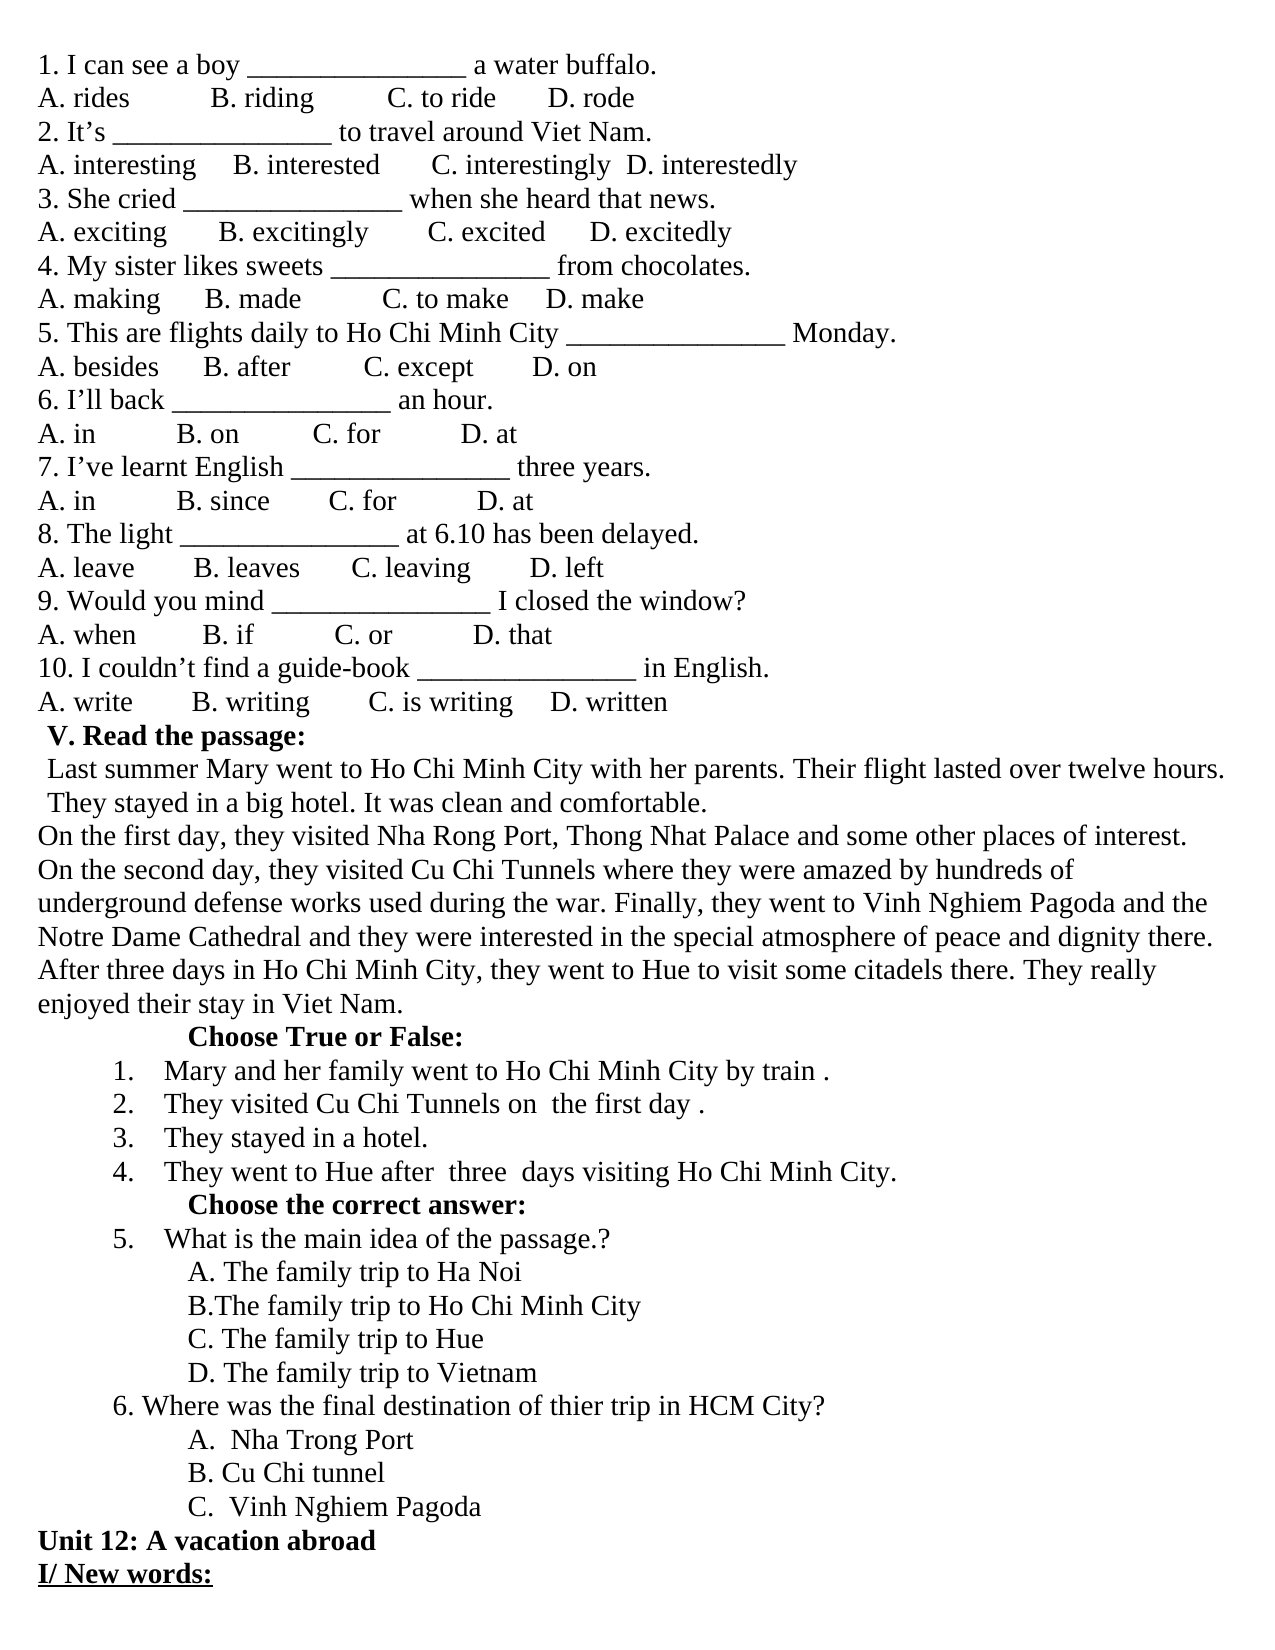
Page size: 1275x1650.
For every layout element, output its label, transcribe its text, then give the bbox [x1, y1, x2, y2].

text C. Vinh Nghiem Pagoda [112, 1489, 1228, 1523]
text I/ New words: [37, 1556, 1228, 1590]
text 5. What is the main idea of the passage.? [37, 1221, 1228, 1254]
text A. besides B. after C. except D. on [37, 349, 1228, 382]
text A. leave B. leaves C. leaving D. left [37, 550, 1228, 583]
text 2. They visited Cu Chi Tunnels on the first day . [37, 1087, 1228, 1120]
text 3. They stayed in a hotel. [37, 1120, 1228, 1154]
text D. The family trip to Vietnam [112, 1355, 1228, 1388]
text C. The family trip to Hue [112, 1321, 1228, 1355]
text 1. I can see a boy _______________ a water buffalo. [37, 47, 1228, 80]
text A. exciting B. excitingly C. excited D. excitedly [37, 214, 1228, 248]
text 6. I’ll back _______________ an hour. [37, 382, 1228, 416]
text B.The family trip to Ho Chi Minh City [112, 1288, 1228, 1321]
text 6. Where was the final destination of thier trip in HCM City? [37, 1388, 1228, 1422]
text A. making B. made C. to make D. make [37, 282, 1228, 315]
text 8. The light _______________ at 6.10 has been delayed. [37, 516, 1228, 550]
text 1. Mary and her family went to Ho Chi Minh City by train . [37, 1053, 1228, 1087]
text Last summer Mary went to Ho Chi Minh City with her parents. Their flight lasted over twelve hours. They stayed in a big hotel. It was clean and comfortable. [47, 751, 1228, 818]
text A. write B. writing C. is writing D. written [37, 684, 1228, 718]
text Unit 12: A vacation abroad [37, 1523, 1228, 1556]
text 2. It’s _______________ to travel around Viet Nam. [37, 114, 1228, 147]
text Choose the correct answer: [112, 1187, 1228, 1221]
text A. when B. if C. or D. that [37, 617, 1228, 651]
text 7. I’ve learnt English _______________ three years. [37, 449, 1228, 483]
text A. in B. since C. for D. at [37, 483, 1228, 516]
text A. rides B. riding C. to ride D. rode [37, 80, 1228, 114]
text A. in B. on C. for D. at [37, 416, 1228, 449]
text 4. They went to Hue after three days visiting Ho Chi Minh City. [37, 1154, 1228, 1187]
text On the first day, they visited Nha Rong Port, Thong Nhat Palace and some other places of interest. On the second day, they visited Cu Chi Tunnels where they were amazed by hundreds of underground defense works used during the war. Finally, they went to Vinh Nghiem Pagoda and the Notre Dame Cathedral and they were interested in the special atmosphere of peace and dignity there. After three days in Ho Chi Minh City, they went to Hue to visit some citadels there. They really enjoyed their stay in Viet Nam. [37, 818, 1228, 1019]
text 4. My sister likes sweets _______________ from chocolates. [37, 248, 1228, 282]
text 9. Would you mind _______________ I closed the window? [37, 583, 1228, 617]
text B. Cu Chi tunnel [112, 1456, 1228, 1489]
text A. The family trip to Ha Noi [112, 1254, 1228, 1288]
text 10. I couldn’t find a guide-book _______________ in English. [37, 651, 1228, 684]
text 3. She cried _______________ when she heard that news. [37, 181, 1228, 214]
text Choose True or False: [112, 1019, 1228, 1053]
text V. Read the passage: [47, 718, 1228, 751]
text A. interesting B. interested C. interestingly D. interestedly [37, 147, 1228, 181]
text A. Nha Trong Port [112, 1422, 1228, 1456]
text 5. This are flights daily to Ho Chi Minh City _______________ Monday. [37, 315, 1228, 349]
